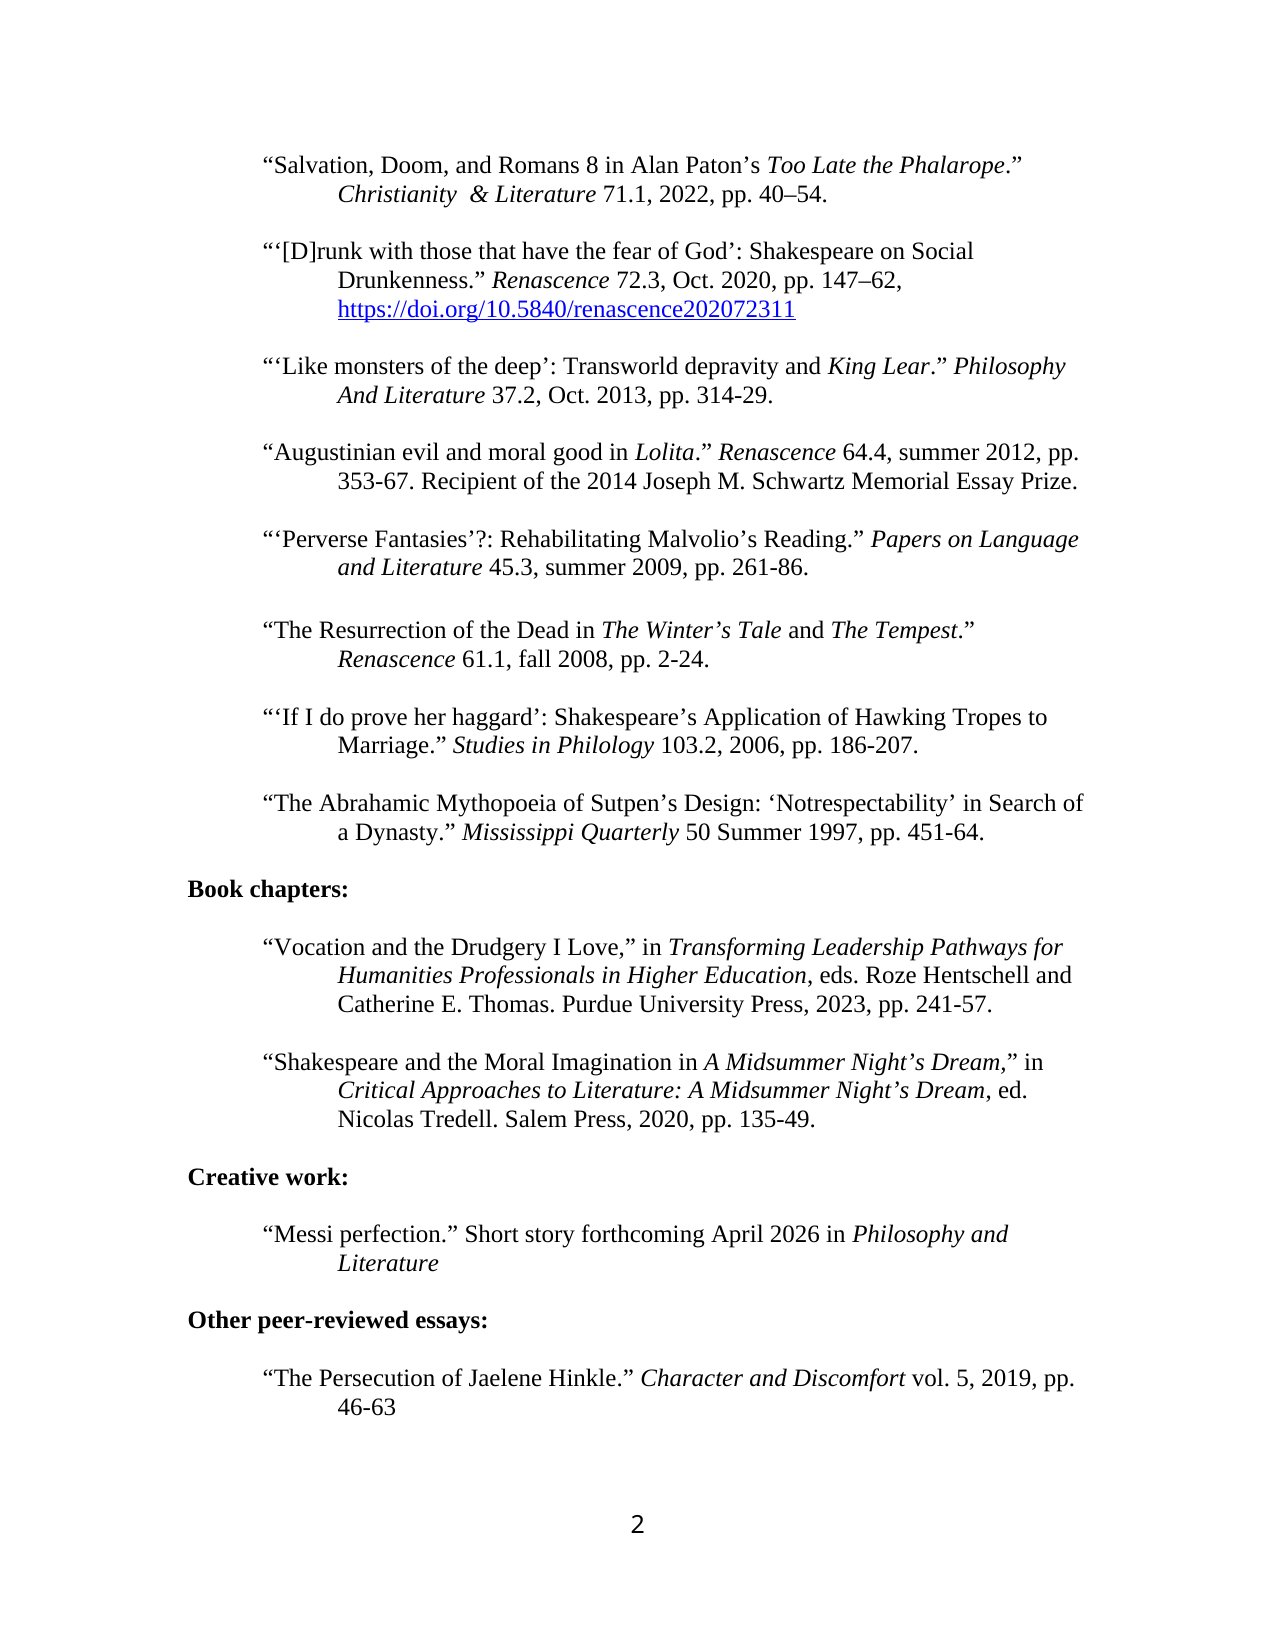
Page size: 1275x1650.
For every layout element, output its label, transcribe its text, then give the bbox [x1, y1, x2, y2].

text Book chapters: [187, 874, 1087, 903]
text 353-67. Recipient of the 2014 Joseph M. Schwartz Memorial Essay Prize. [262, 466, 1087, 495]
text Renascence 61.1, fall 2008, pp. 2-24. [262, 644, 1087, 673]
text “‘[D]runk with those that have the fear of God’: Shakespeare on Social [187, 236, 1087, 265]
text Critical Approaches to Literature: A Midsummer Night’s Dream, ed. Nicolas Tredell. Salem Press, 2020, pp. 135-49. [337, 1075, 1087, 1133]
text https://doi.org/10.5840/renascence202072311 [262, 294, 1087, 322]
text “Vocation and the Drudgery I Love,” in Transforming Leadership Pathways for [262, 932, 1087, 960]
text “Salvation, Doom, and Romans 8 in Alan Paton’s Too Late the Phalarope.” [262, 150, 1087, 179]
text Creative work: [187, 1162, 1087, 1190]
text “The Persecution of Jaelene Hinkle.” Character and Discomfort vol. 5, 2019, pp. [187, 1363, 1087, 1392]
text 46-63 [262, 1392, 1087, 1420]
text Humanities Professionals in Higher Education, eds. Roze Hentschell and Catherine E. Thomas. Purdue University Press, 2023, pp. 241-57. [337, 960, 1087, 1018]
text Drunkenness.” Renascence 72.3, Oct. 2020, pp. 147–62, [262, 265, 1087, 294]
text Literature [262, 1248, 1087, 1277]
text “Messi perfection.” Short story forthcoming April 2026 in Philosophy and [187, 1219, 1087, 1248]
text “‘Perverse Fantasies’?: Rehabilitating Malvolio’s Reading.” Papers on Language [262, 524, 1087, 552]
text “The Abrahamic Mythopoeia of Sutpen’s Design: ‘Notrespectability’ in Search of a Dynasty.” Mississippi Quarterly 50 Summer 1997, pp. 451-64. [187, 788, 1087, 845]
text “The Resurrection of the Dead in The Winter’s Tale and The Tempest.” [262, 615, 1087, 644]
text and Literature 45.3, summer 2009, pp. 261-86. [262, 552, 1087, 581]
text And Literature 37.2, Oct. 2013, pp. 314-29. [262, 380, 1087, 409]
text “Augustinian evil and moral good in Lolita.” Renascence 64.4, summer 2012, pp. [187, 437, 1087, 466]
text Other peer-reviewed essays: [187, 1305, 1087, 1334]
text Marriage.” Studies in Philology 103.2, 2006, pp. 186-207. [262, 730, 1087, 759]
text Christianity & Literature 71.1, 2022, pp. 40–54. [262, 179, 1087, 207]
text “‘Like monsters of the deep’: Transworld depravity and King Lear.” Philosophy [187, 351, 1087, 380]
text “‘If I do prove her haggard’: Shakespeare’s Application of Hawking Tropes to [187, 702, 1087, 730]
text “Shakespeare and the Moral Imagination in A Midsummer Night’s Dream,” in [187, 1047, 1087, 1075]
